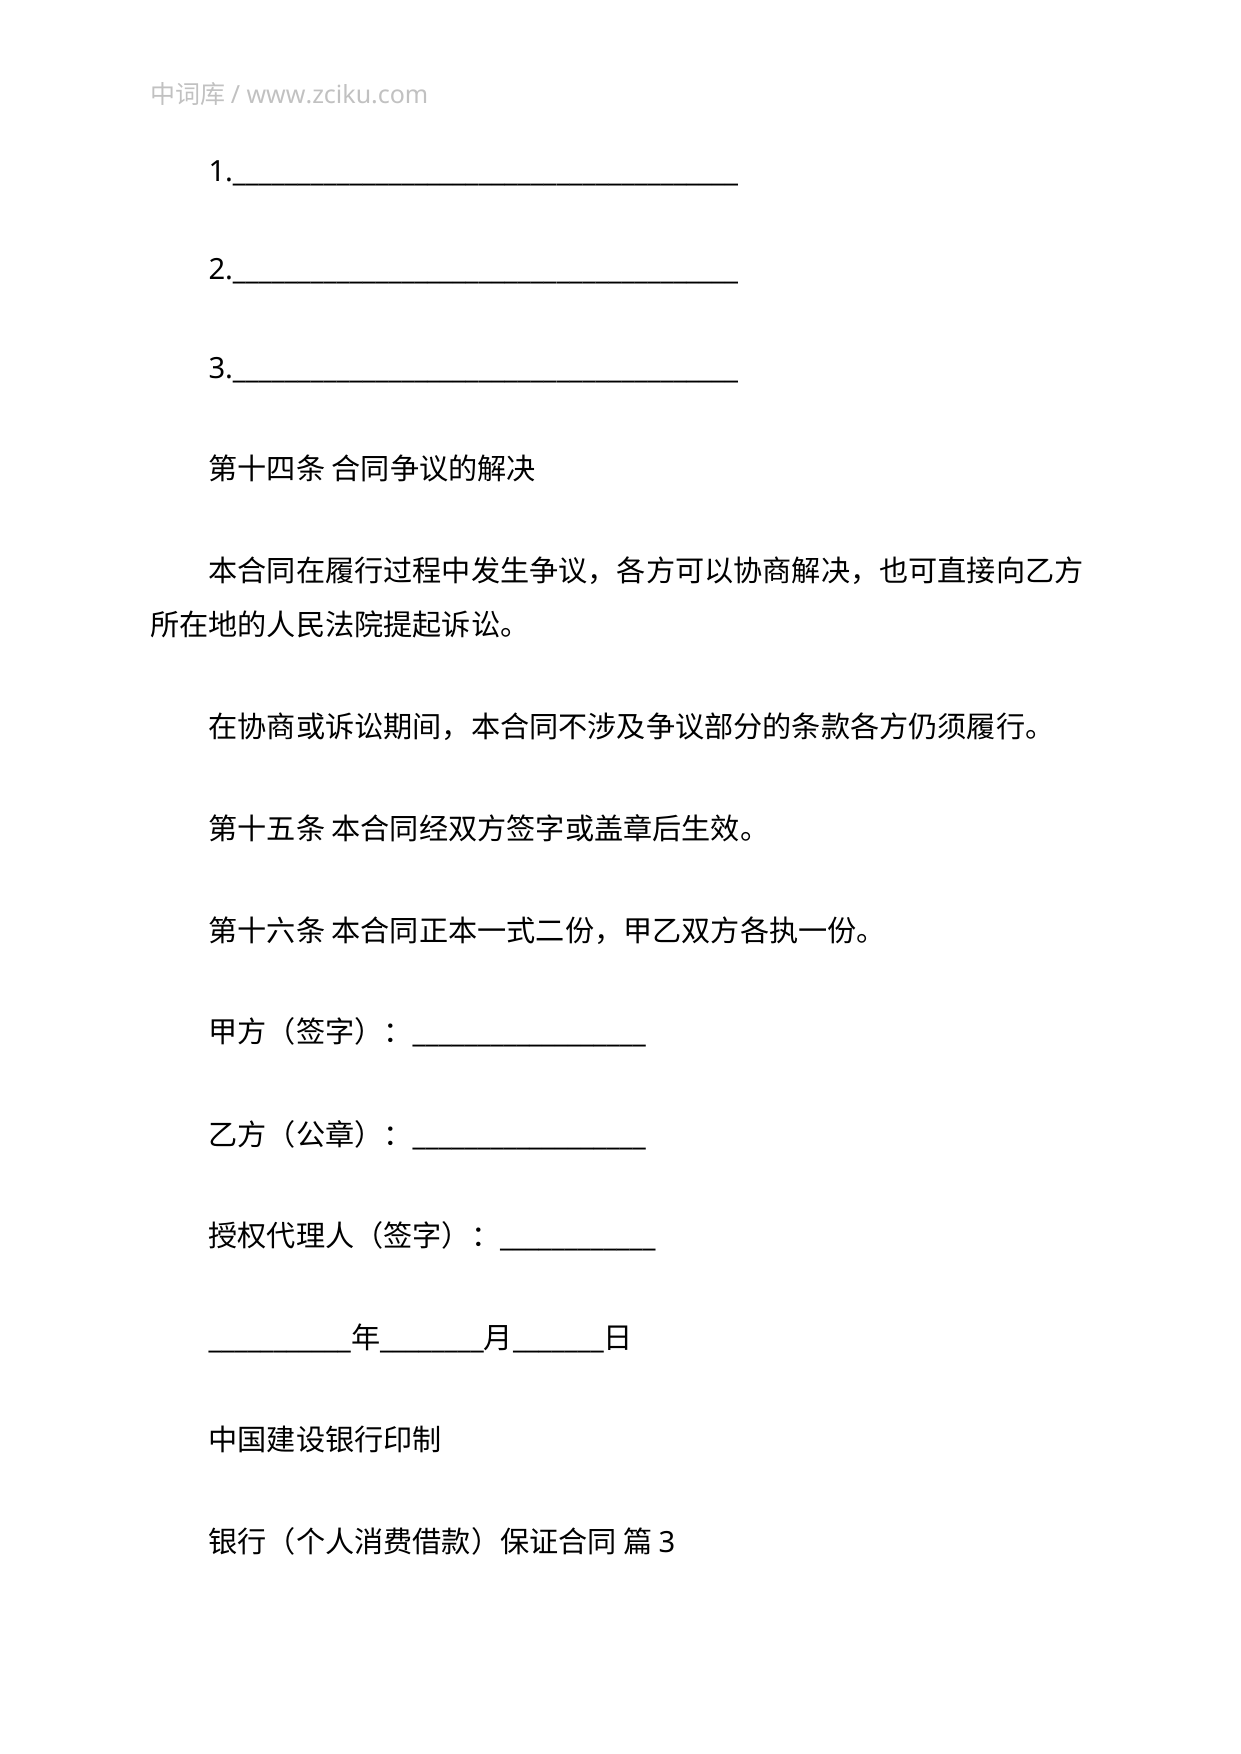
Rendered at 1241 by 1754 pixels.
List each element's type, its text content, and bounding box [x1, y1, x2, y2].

text 3._______________________________________ [150, 347, 1090, 387]
text 甲方（签字）：__________________ [150, 1009, 1090, 1051]
text 第十五条 本合同经双方签字或盖章后生效。 [150, 806, 1090, 848]
text 第十六条 本合同正本一式二份，甲乙双方各执一份。 [150, 907, 1090, 949]
text 第十四条 合同争议的解决 [150, 445, 1090, 488]
text 授权代理人（签字）：____________ [150, 1213, 1090, 1255]
text 本合同在履行过程中发生争议，各方可以协商解决，也可直接向乙方所在地的人民法院提起诉讼。 [150, 547, 1090, 644]
text 2._______________________________________ [150, 248, 1090, 288]
text 乙方（公章）：__________________ [150, 1111, 1090, 1153]
text 中国建设银行印制 [150, 1417, 1090, 1459]
text 银行（个人消费借款）保证合同 篇3 [150, 1519, 1090, 1561]
text 1._______________________________________ [150, 150, 1090, 190]
text ___________年________月_______日 [150, 1315, 1090, 1357]
text 在协商或诉讼期间，本合同不涉及争议部分的条款各方仍须履行。 [150, 704, 1090, 746]
